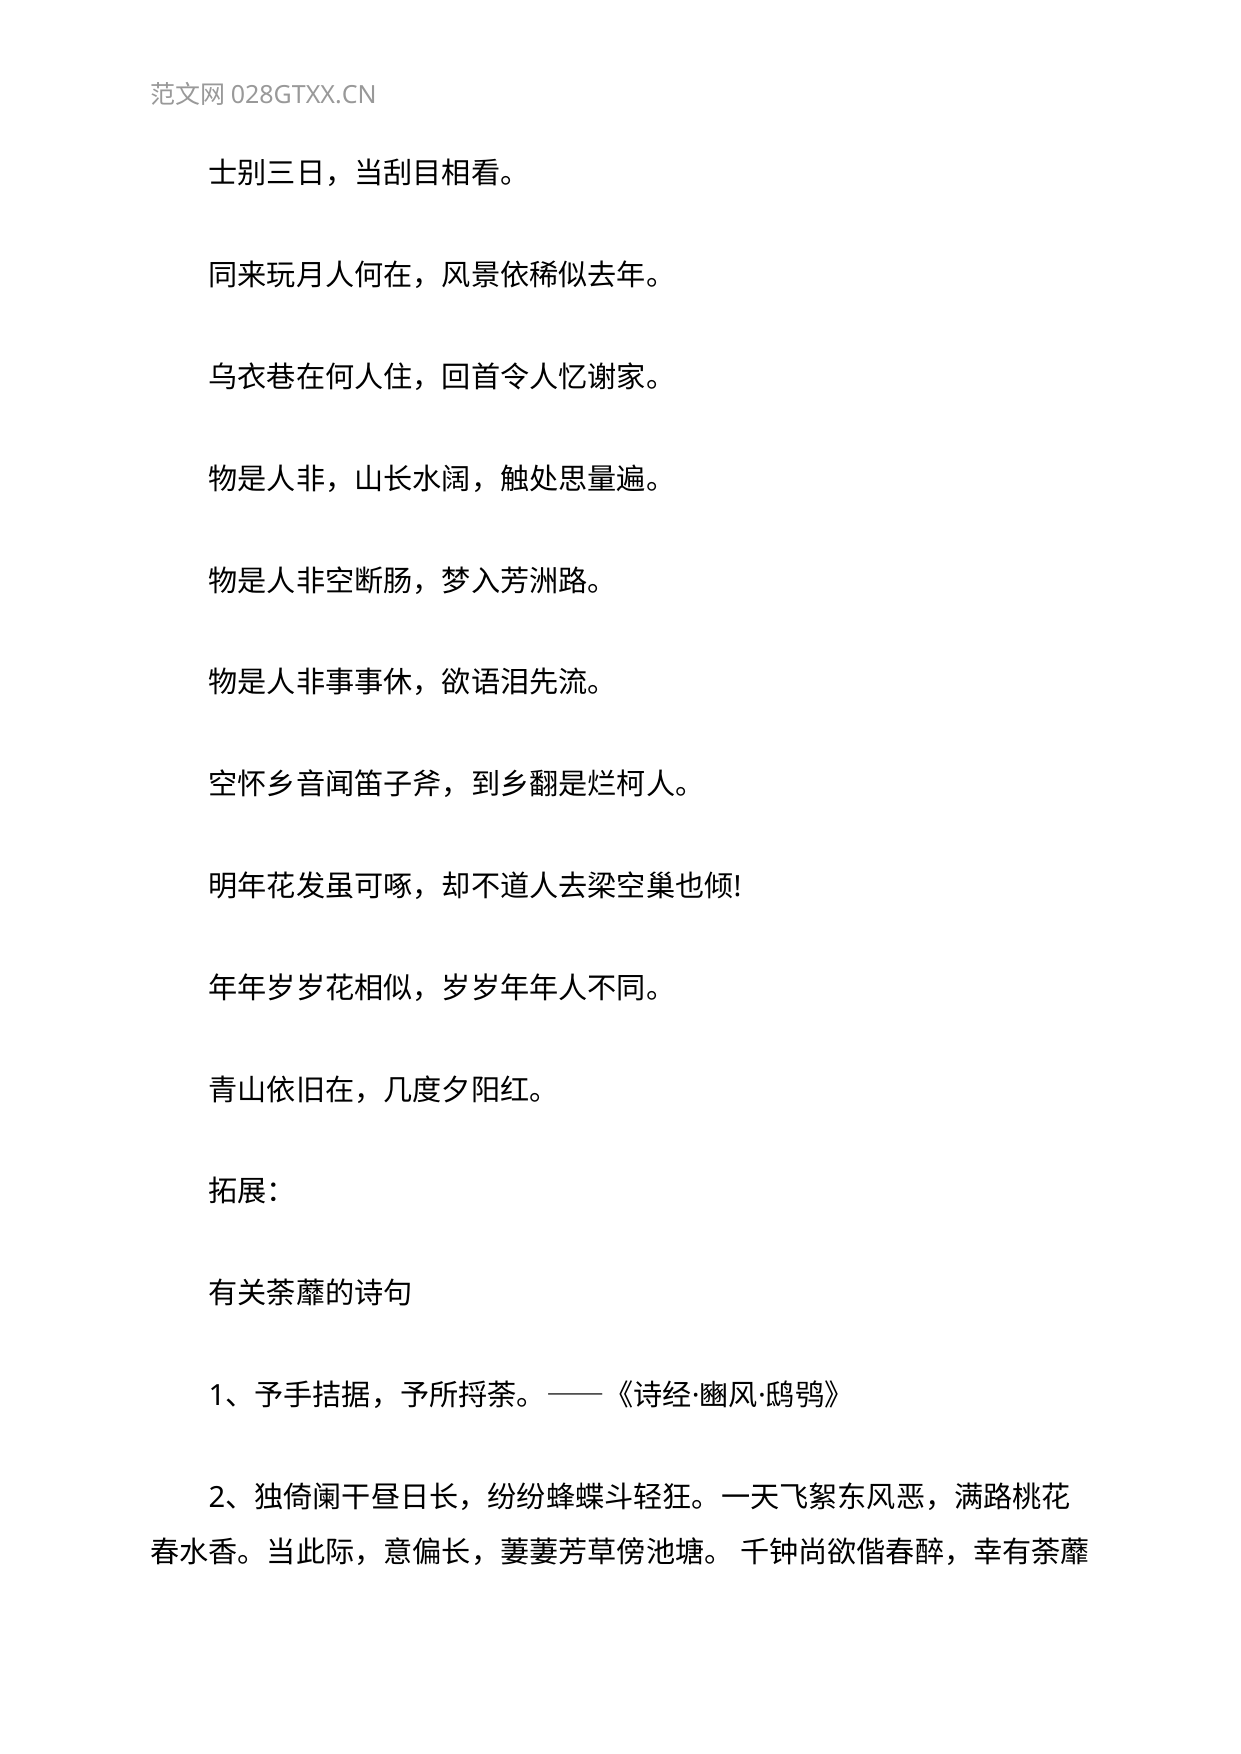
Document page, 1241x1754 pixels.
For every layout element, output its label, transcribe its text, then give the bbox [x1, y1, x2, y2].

text 明年花发虽可啄，却不道人去梁空巢也倾! [150, 862, 1090, 905]
text 物是人非空断肠，梦入芳洲路。 [150, 557, 1090, 599]
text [150, 1473, 1090, 1571]
text 同来玩月人何在，风景依稀似去年。 [150, 252, 1090, 294]
text 1、予手拮据，予所捋荼。——《诗经·豳风·鸱鸮》 [150, 1371, 1090, 1414]
text 士别三日，当刮目相看。 [150, 150, 1090, 192]
text 空怀乡音闻笛子斧，到乡翻是烂柯人。 [150, 761, 1090, 803]
text 拓展： [150, 1168, 1090, 1210]
text 青山依旧在，几度夕阳红。 [150, 1066, 1090, 1108]
text 物是人非事事休，欲语泪先流。 [150, 659, 1090, 701]
text 年年岁岁花相似，岁岁年年人不同。 [150, 964, 1090, 1007]
text 有关荼蘼的诗句 [150, 1270, 1090, 1312]
text 物是人非，山长水阔，触处思量遍。 [150, 455, 1090, 498]
text 乌衣巷在何人住，回首令人忆谢家。 [150, 353, 1090, 396]
